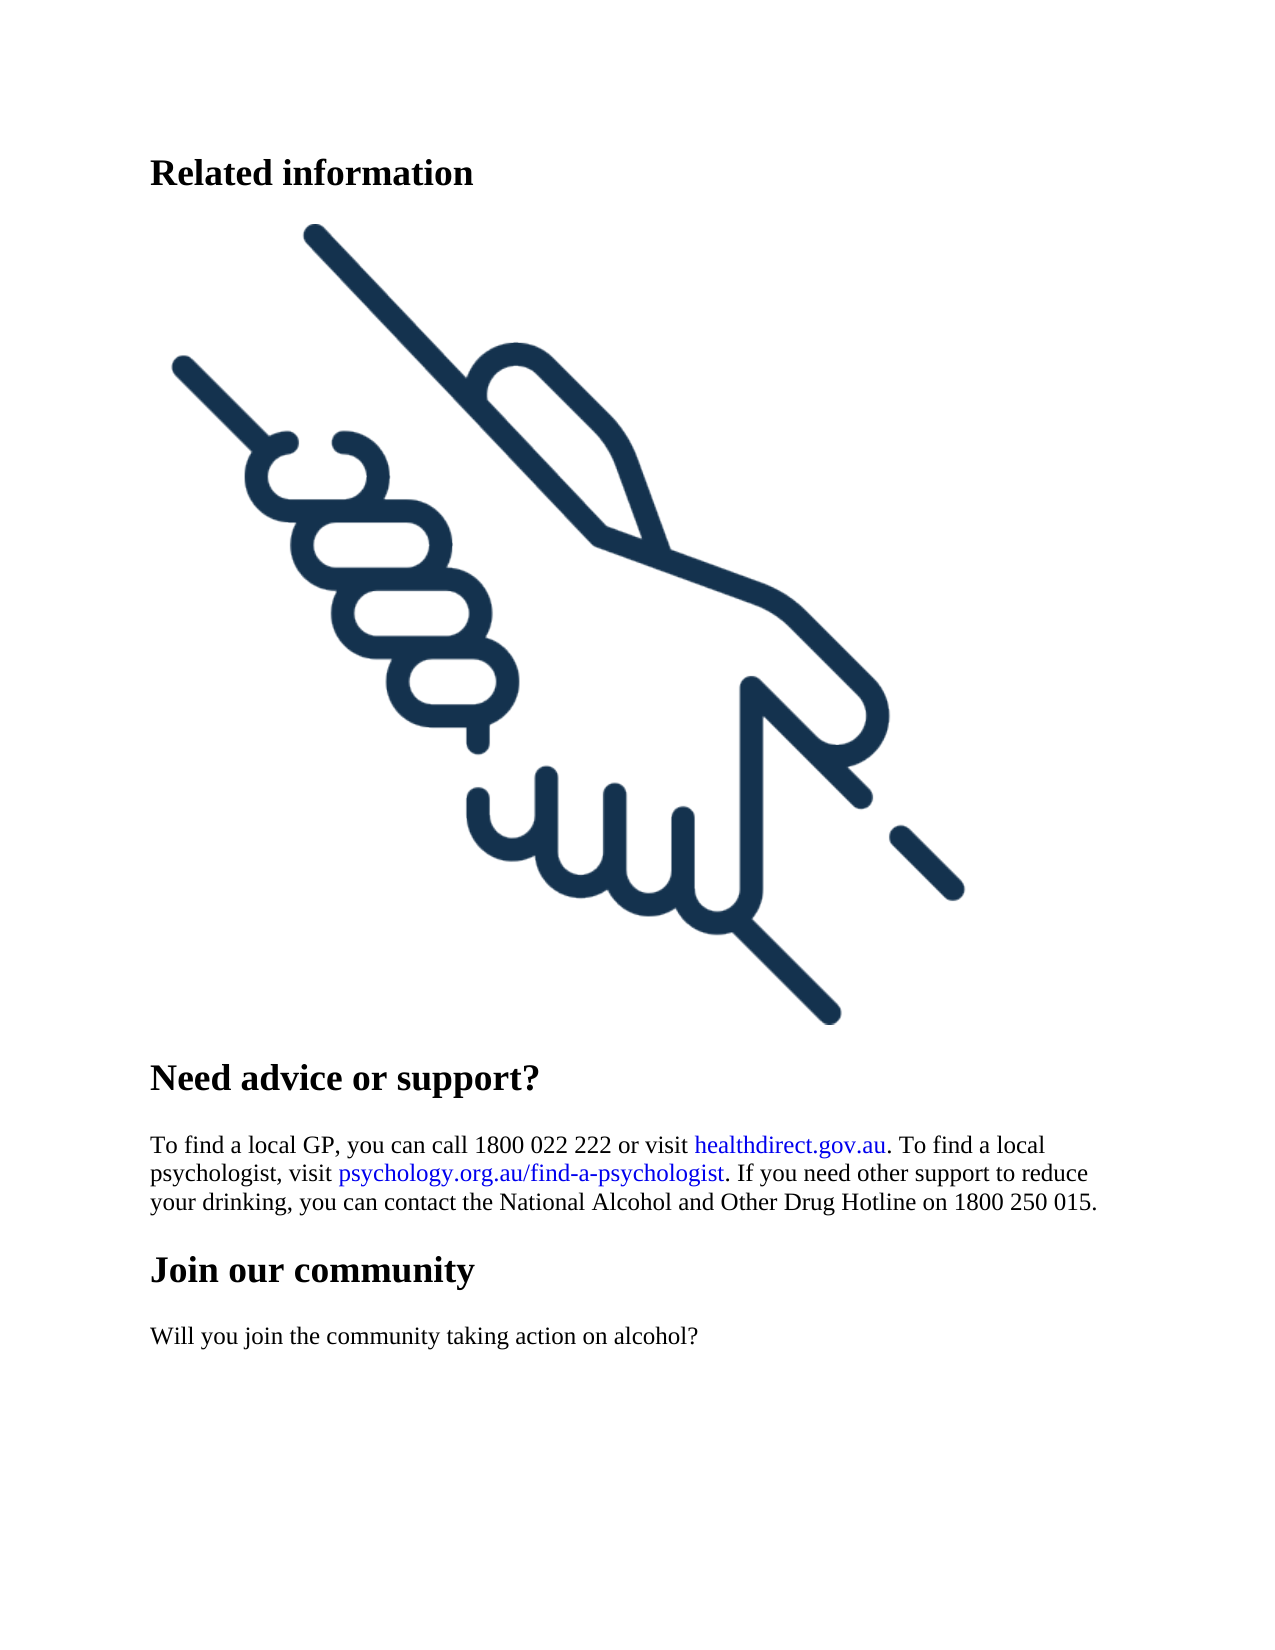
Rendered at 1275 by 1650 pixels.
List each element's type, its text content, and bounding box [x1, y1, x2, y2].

subtitle Join our community [150, 1247, 1125, 1290]
text Will you join the community taking action on alcohol? [150, 1321, 1125, 1350]
subtitle Need advice or support? [150, 1055, 1125, 1098]
picture [168, 224, 969, 1025]
text To find a local GP, you can call 1800 022 222 or visit healthdirect.gov.au. To find a local psychologist, visit psychology.org.au/find-a-psychologist. If you need other support to reduce your drinking, you can contact the National Alcohol and Other Drug Hotline on 1800 250 015. [150, 1130, 1125, 1216]
subtitle Related information [150, 150, 1125, 193]
